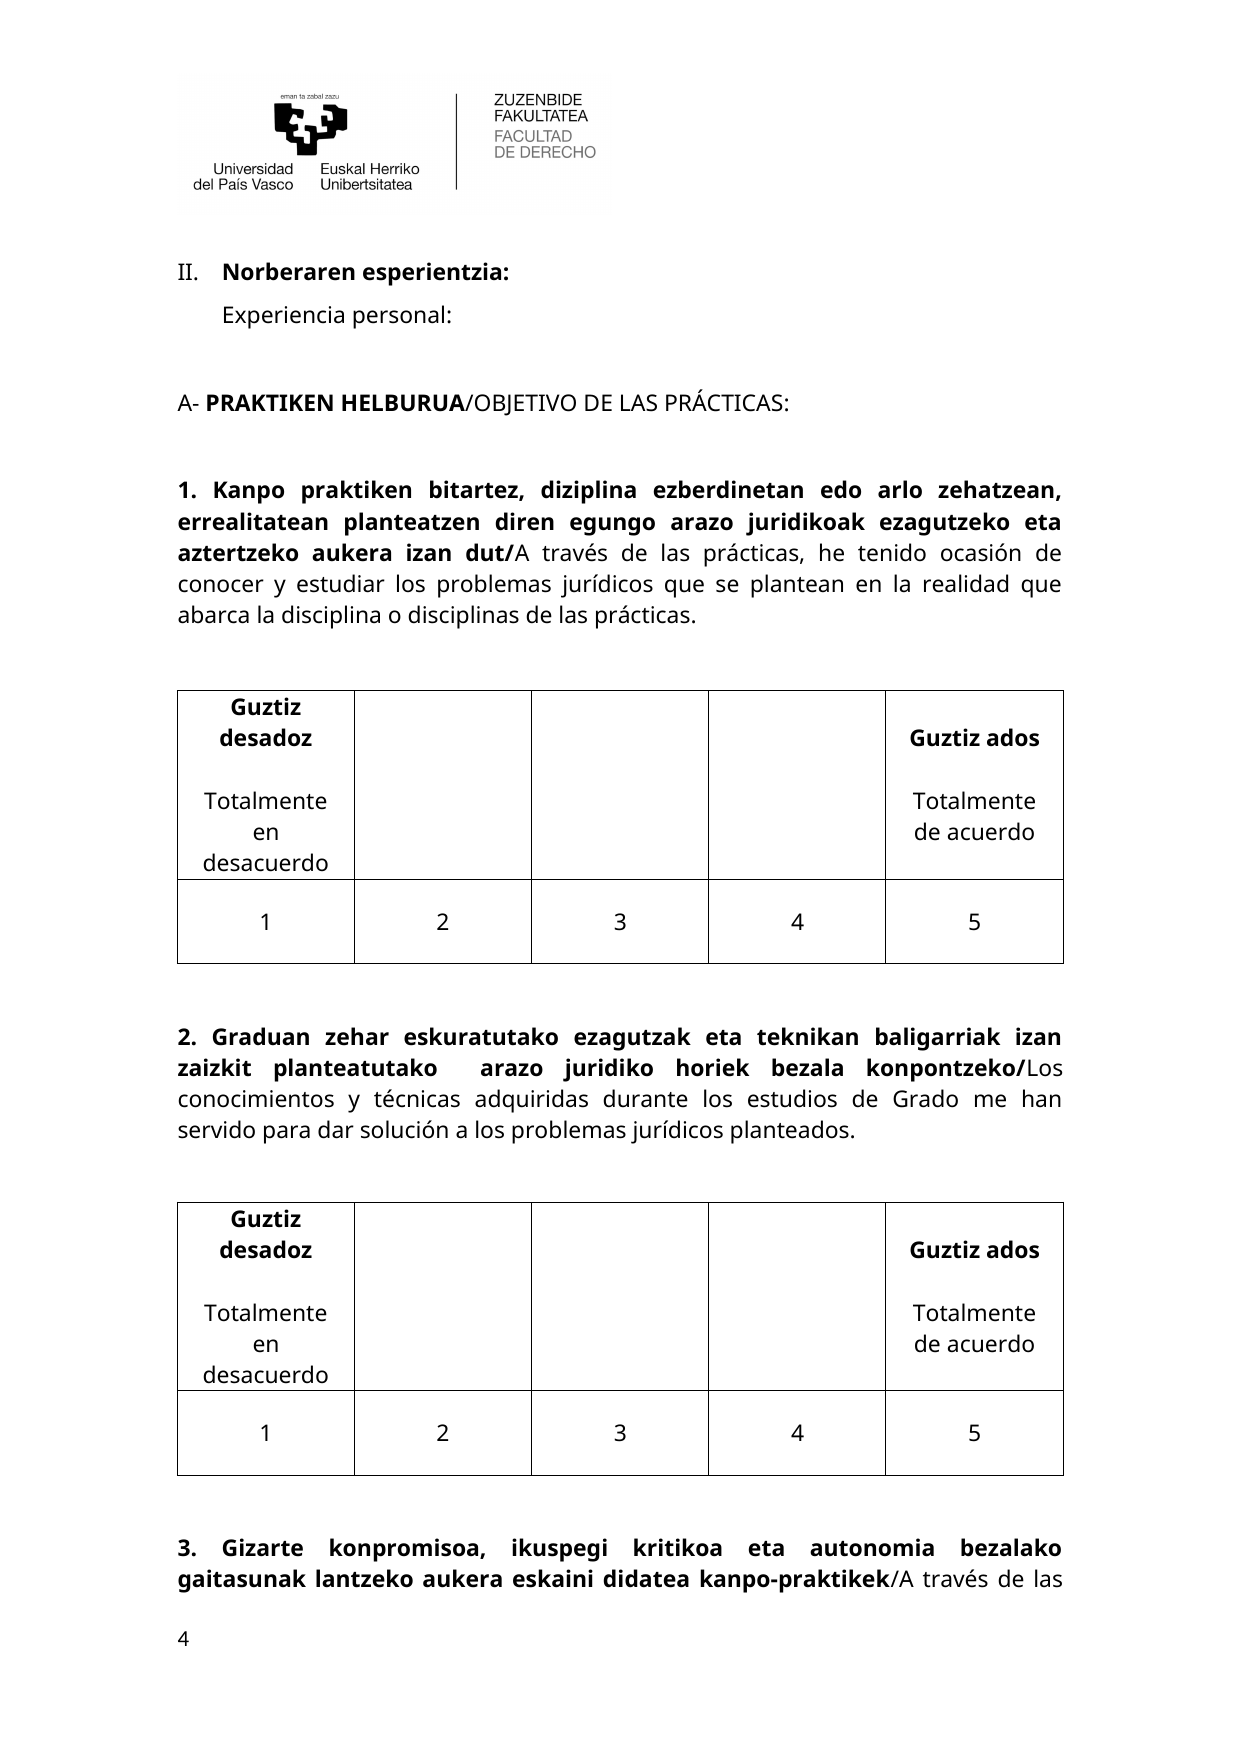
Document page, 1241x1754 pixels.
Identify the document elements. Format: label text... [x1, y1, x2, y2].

text 1. Kanpo praktiken bitartez, diziplina ezberdinetan edo arlo zehatzean, errealitatean planteatzen diren egungo arazo juridikoak ezagutzeko eta aztertzeko aukera izan dut/A través de las prácticas, he tenido ocasión de conocer y estudiar los problemas jurídicos que se plantean en la realidad que abarca la disciplina o disciplinas de las prácticas. [177, 474, 1063, 631]
table_header [709, 1203, 885, 1390]
table_cell 2 [355, 1391, 531, 1475]
text A- PRAKTIKEN HELBURUA/OBJETIVO DE LAS PRÁCTICAS: [177, 387, 1063, 418]
text Experiencia personal: [177, 299, 1063, 331]
table_cell 4 [709, 880, 885, 963]
table_header Guztiz ados Totalmente de acuerdo [886, 691, 1063, 878]
picture [177, 73, 613, 215]
table_header Guztiz ados Totalmente de acuerdo [886, 1203, 1063, 1390]
table_cell 2 [355, 880, 531, 963]
table_cell 5 [886, 880, 1063, 963]
table_cell 3 [532, 880, 708, 963]
text 2. Graduan zehar eskuratutako ezagutzak eta teknikan baligarriak izan zaizkit planteatutako arazo juridiko horiek bezala konpontzeko/Los conocimientos y técnicas adquiridas durante los estudios de Grado me han servido para dar solución a los problemas jurídicos planteados. [177, 1020, 1063, 1145]
table_cell 1 [178, 1391, 354, 1475]
table_cell 5 [886, 1391, 1063, 1475]
text II. Norberaren esperientzia: [177, 256, 1063, 287]
table_header Guztiz desadoz Totalmente en desacuerdo [178, 691, 354, 878]
table_header [355, 1203, 531, 1390]
table_header Guztiz desadoz Totalmente en desacuerdo [178, 1203, 354, 1390]
table_cell 1 [178, 880, 354, 963]
table_header [532, 691, 708, 878]
table_header [709, 691, 885, 878]
table_cell 4 [709, 1391, 885, 1475]
table_header [532, 1203, 708, 1390]
table_cell 3 [532, 1391, 708, 1475]
table_header [355, 691, 531, 878]
